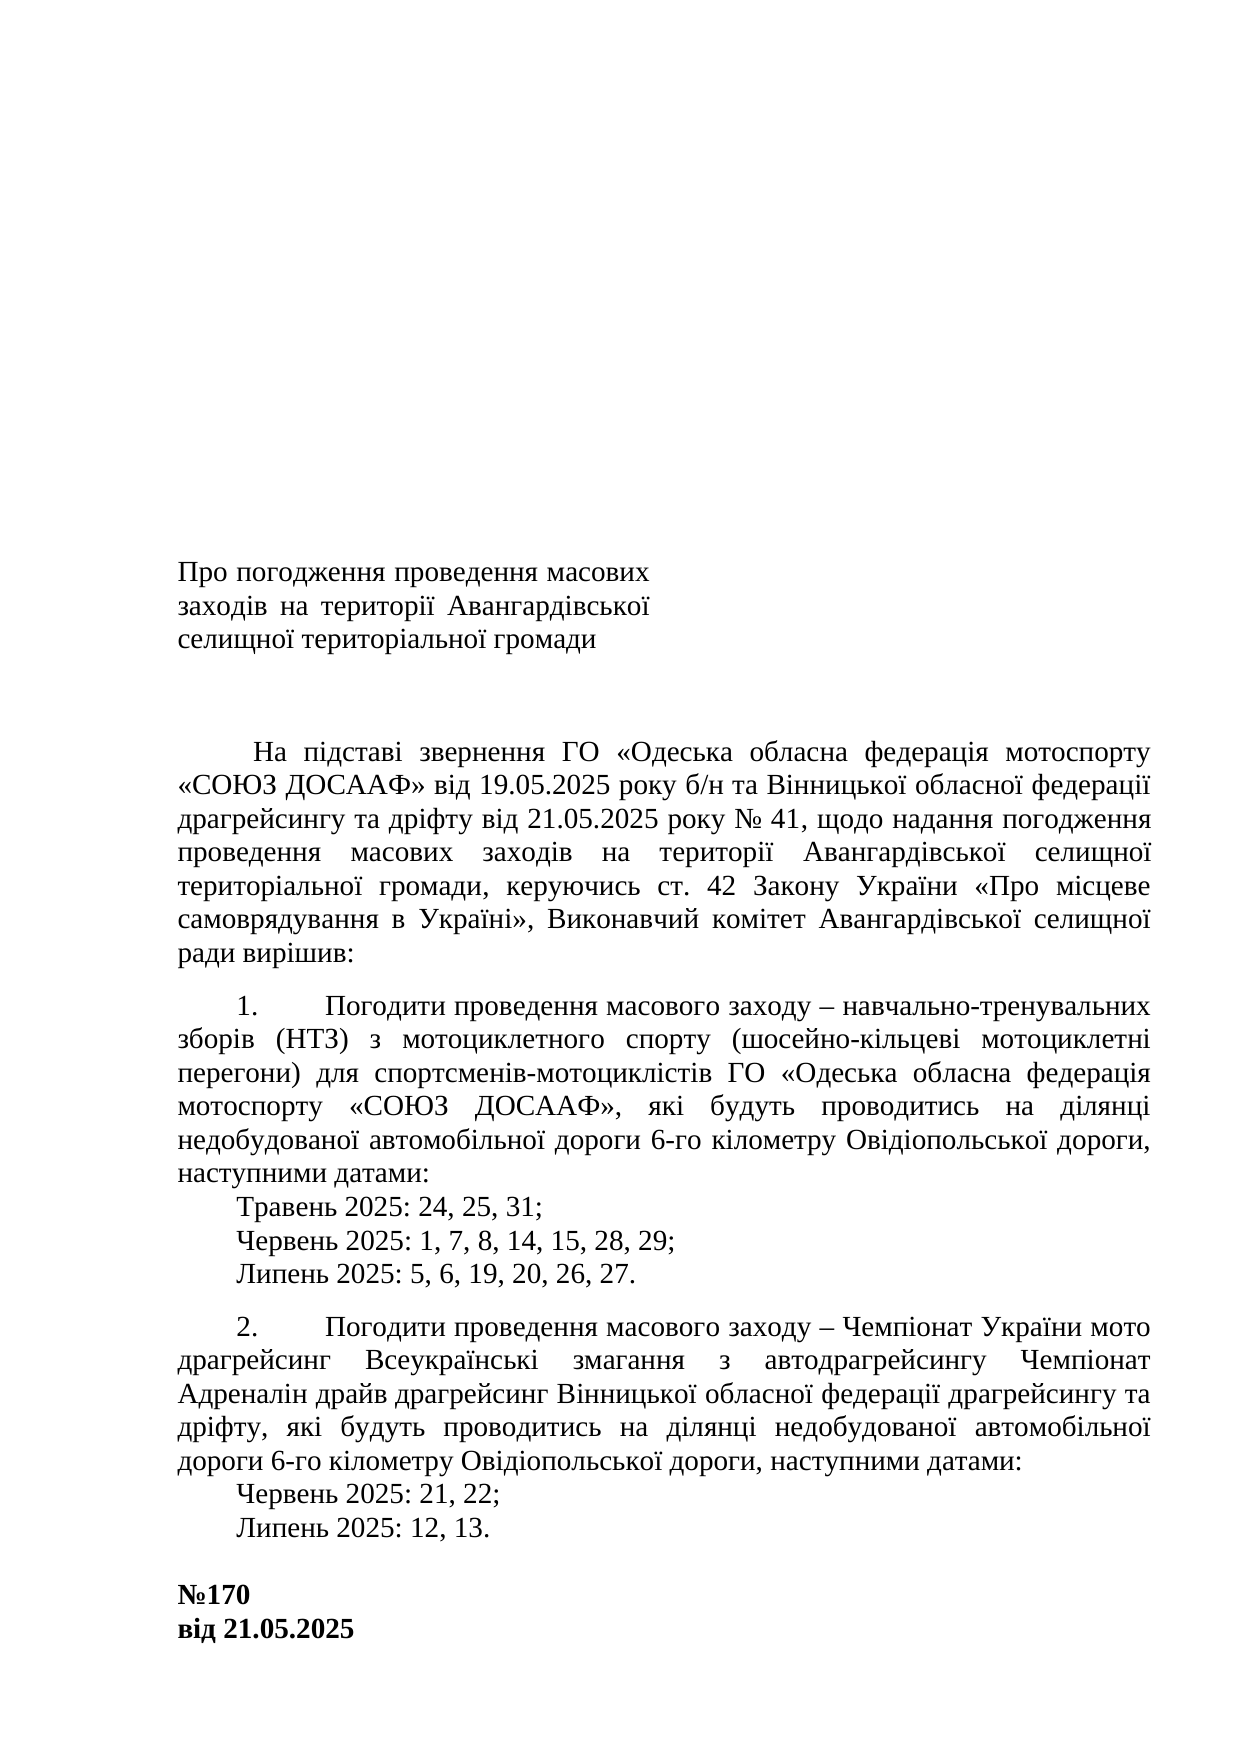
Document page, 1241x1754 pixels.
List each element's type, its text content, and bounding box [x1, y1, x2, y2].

text На підставі звернення ГО «Одеська обласна федерація мотоспорту «СОЮЗ ДОСААФ» від 19.05.2025 року б/н та Вінницької обласної федерації драгрейсингу та дріфту від 21.05.2025 року № 41, щодо надання погодження проведення масових заходів на території Авангардівської селищної територіальної громади, керуючись ст. 42 Закону України «Про місцеве самоврядування в Україні», Виконавчий комітет Авангардівської селищної ради вирішив: [177, 734, 1152, 969]
list Липень 2025: 5, 6, 19, 20, 26, 27. [177, 1256, 1152, 1290]
text Червень 2025: 21, 22; [177, 1477, 1152, 1510]
list від 21.05.2025 [177, 1611, 1152, 1644]
list Травень 2025: 24, 25, 31; [177, 1189, 1152, 1223]
list №170 [177, 1577, 1152, 1611]
list Червень 2025: 1, 7, 8, 14, 15, 28, 29; [177, 1223, 1152, 1256]
list Погодити проведення масового заходу – навчально-тренувальних зборів (НТЗ) з мотоциклетного спорту (шосейно-кільцеві мотоциклетні перегони) для спортсменів-мотоциклістів ГО «Одеська обласна федерація мотоспорту «СОЮЗ ДОСААФ», які будуть проводитись на ділянці недобудованої автомобільної дороги 6-го кілометру Овідіопольської дороги, наступними датами: [177, 988, 1152, 1189]
text Про погодження проведення масових заходів на території Авангардівської селищної територіальної громади [177, 554, 650, 655]
list Погодити проведення масового заходу – Чемпіонат України мото драгрейсинг Всеукраїнські змагання з автодрагрейсингу Чемпіонат Адреналін драйв драгрейсинг Вінницької обласної федерації драгрейсингу та дріфту, які будуть проводитись на ділянці недобудованої автомобільної дороги 6-го кілометру Овідіопольської дороги, наступними датами: [177, 1309, 1152, 1477]
text Липень 2025: 12, 13. [177, 1510, 1152, 1544]
